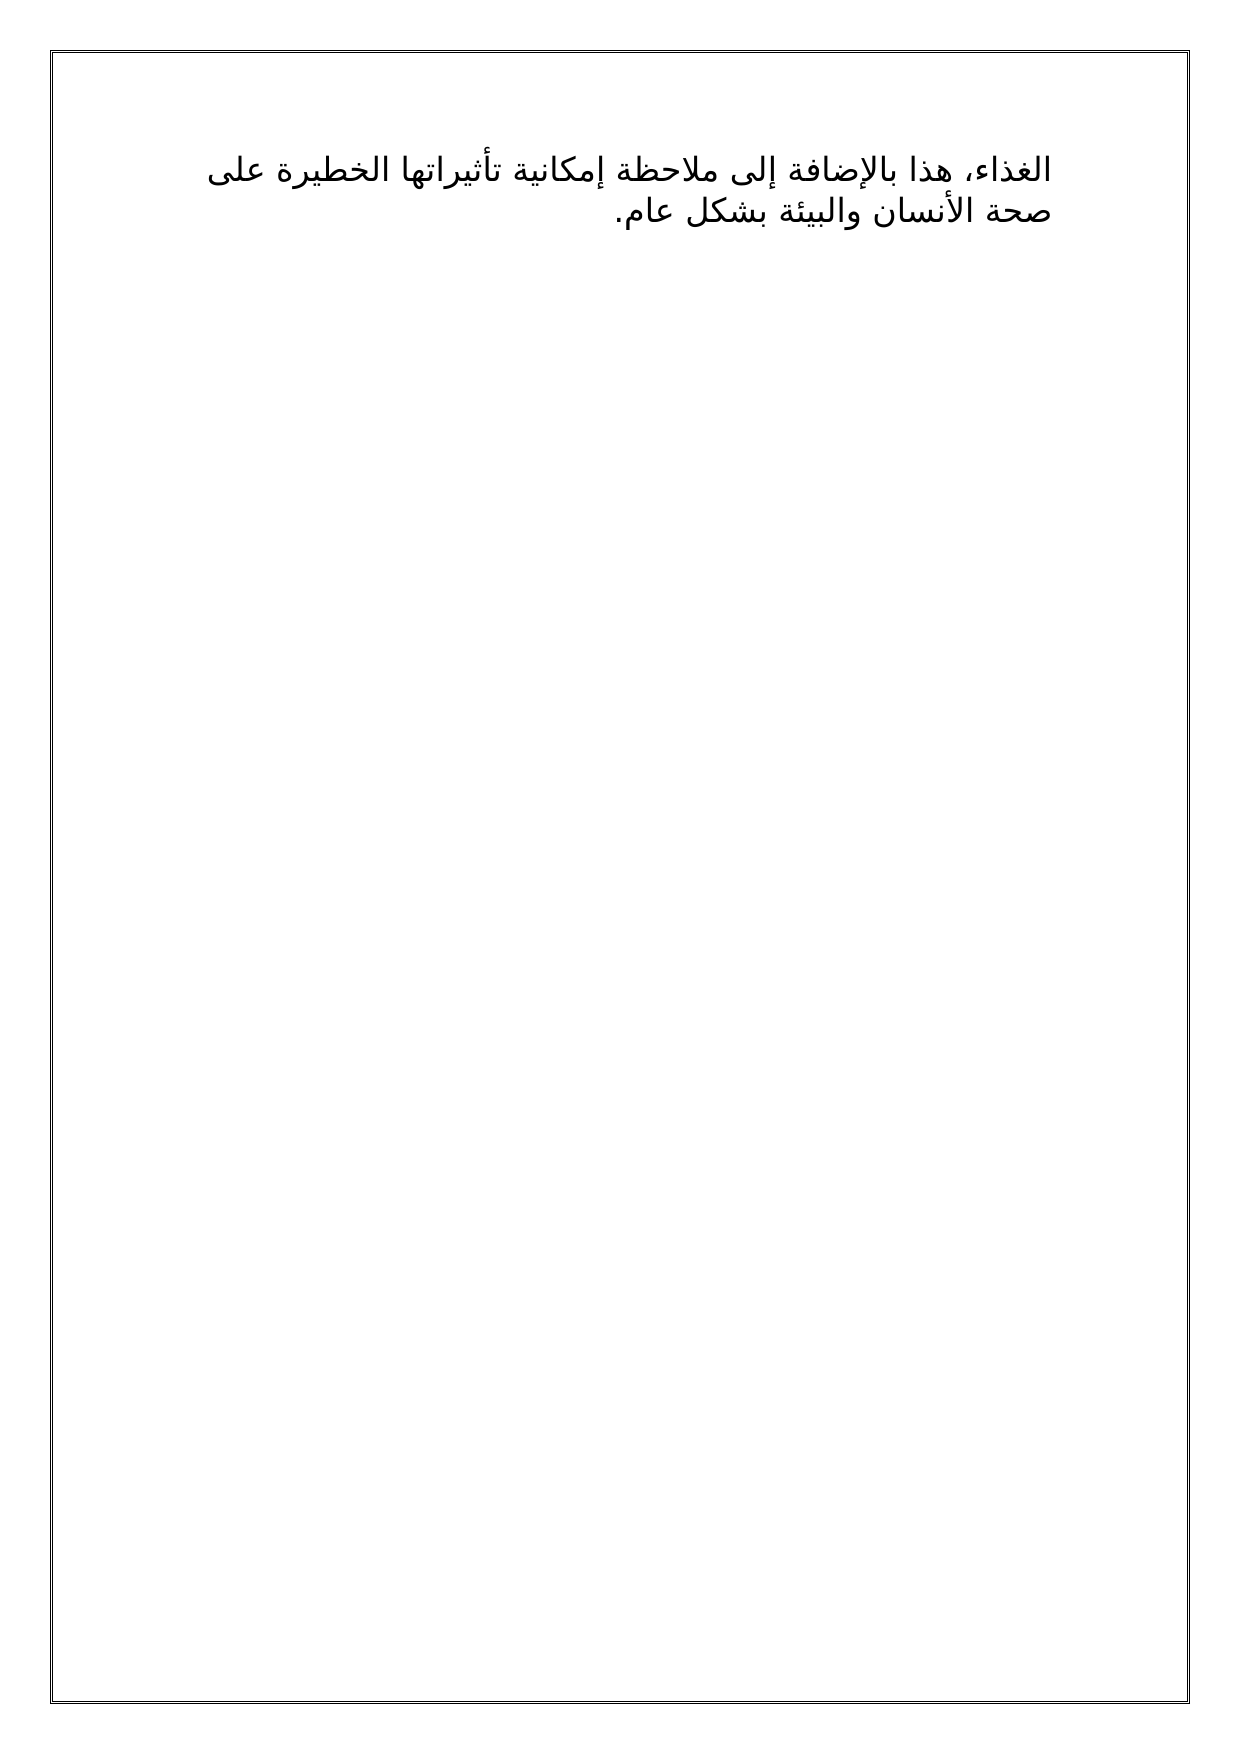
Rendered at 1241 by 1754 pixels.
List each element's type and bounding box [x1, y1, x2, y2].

text [187, 150, 1053, 231]
